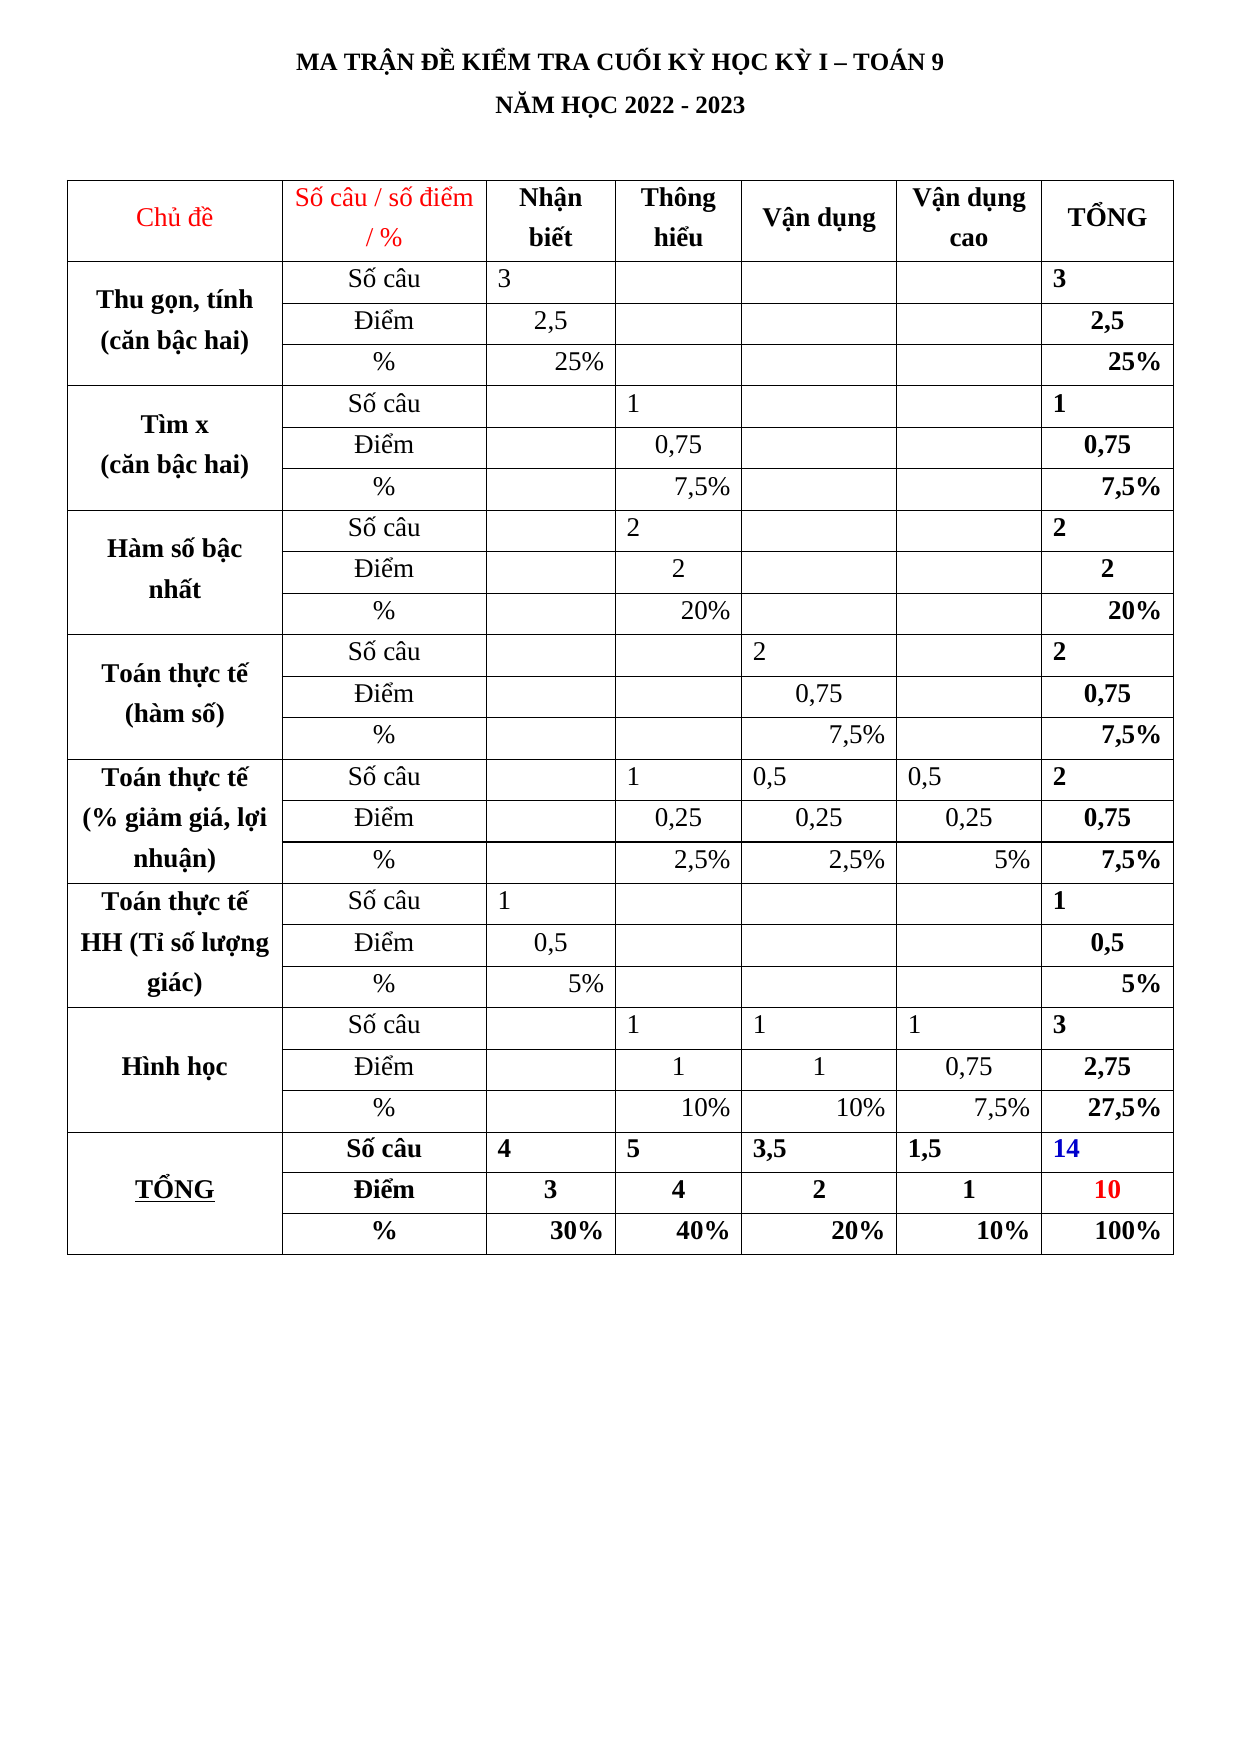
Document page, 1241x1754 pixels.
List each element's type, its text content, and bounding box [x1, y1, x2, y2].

table_cell 5% [897, 843, 1041, 883]
table_cell 2,5% [742, 843, 896, 883]
table_cell 2 [616, 552, 741, 593]
table_cell [616, 967, 741, 1007]
table_header Nhận biết [487, 181, 615, 261]
text NĂM HỌC 2022 - 2023 [56, 90, 1184, 119]
table_cell 40% [616, 1214, 741, 1254]
table_cell [487, 1050, 615, 1090]
table_cell [616, 718, 741, 758]
table_cell 14 [1042, 1133, 1173, 1172]
table_cell 1 [487, 884, 615, 924]
table_cell % [283, 1091, 486, 1132]
table_cell 2 [616, 511, 741, 551]
table_cell 7,5% [897, 1091, 1041, 1132]
table_cell Toán thực tế HH (Tỉ số lượng giác) [68, 884, 282, 1007]
table_cell [742, 428, 896, 468]
table_cell 2 [1042, 552, 1173, 593]
table_cell 7,5% [742, 718, 896, 758]
table_header TỔNG [1042, 181, 1173, 261]
table_cell [742, 262, 896, 302]
table_cell [897, 428, 1041, 468]
table_cell Điểm [283, 552, 486, 593]
table_cell Điểm [283, 801, 486, 841]
table_cell % [283, 843, 486, 883]
table_cell Số câu [283, 1133, 486, 1172]
table_cell 3 [1042, 262, 1173, 302]
table_cell [897, 677, 1041, 717]
table_cell 0,75 [1042, 428, 1173, 468]
table_cell 1 [742, 1008, 896, 1049]
table_cell TỔNG [68, 1133, 282, 1254]
table_cell 7,5% [1042, 718, 1173, 758]
table_cell [897, 386, 1041, 427]
table_cell Điểm [283, 428, 486, 468]
table_cell 20% [616, 594, 741, 634]
table_cell 0,5 [1042, 925, 1173, 966]
table_header Vận dụng [742, 181, 896, 261]
table_cell [742, 511, 896, 551]
table_cell [616, 304, 741, 344]
table_cell Số câu [283, 884, 486, 924]
text MA TRẬN ĐỀ KIỂM TRA CUỐI KỲ HỌC KỲ I – TOÁN 9 [56, 47, 1184, 76]
table_cell [897, 594, 1041, 634]
table_cell [742, 304, 896, 344]
table_cell 1 [616, 386, 741, 427]
table_cell 3 [1042, 1008, 1173, 1049]
table_cell Toán thực tế (hàm số) [68, 635, 282, 758]
table_cell [487, 428, 615, 468]
table_cell [487, 1008, 615, 1049]
table_cell 0,75 [742, 677, 896, 717]
table_header Số câu / số điểm / % [283, 181, 486, 261]
table_cell [616, 884, 741, 924]
table_cell Toán thực tế (% giảm giá, lợi nhuận) [68, 760, 282, 883]
table_cell [487, 718, 615, 758]
table_cell [487, 552, 615, 593]
table_cell 10 [1042, 1173, 1173, 1213]
table_cell Hình học [68, 1008, 282, 1132]
table_cell 0,75 [1042, 677, 1173, 717]
table_header Thông hiểu [616, 181, 741, 261]
table_cell 2 [1042, 511, 1173, 551]
table_cell Điểm [283, 1050, 486, 1090]
table_cell 1 [616, 760, 741, 800]
table_cell Số câu [283, 511, 486, 551]
table_cell 3,5 [742, 1133, 896, 1172]
table_cell Điểm [283, 304, 486, 344]
table_cell [742, 967, 896, 1007]
table_cell [897, 718, 1041, 758]
table_cell 100% [1042, 1214, 1173, 1254]
table_header Vận dụng cao [897, 181, 1041, 261]
table_cell 30% [487, 1214, 615, 1254]
table_cell [897, 552, 1041, 593]
table_cell 20% [742, 1214, 896, 1254]
table_cell [487, 594, 615, 634]
table_cell % [283, 718, 486, 758]
table_cell [616, 677, 741, 717]
table_cell 2,75 [1042, 1050, 1173, 1090]
table_cell [897, 925, 1041, 966]
table_cell 0,25 [897, 801, 1041, 841]
table_cell 0,25 [616, 801, 741, 841]
table_cell 0,25 [742, 801, 896, 841]
table_cell [742, 469, 896, 510]
table_cell Điểm [283, 677, 486, 717]
table_cell % [283, 1214, 486, 1254]
table_cell [897, 345, 1041, 385]
table_cell Tìm x (căn bậc hai) [68, 386, 282, 510]
table_cell [487, 801, 615, 841]
table_cell 0,5 [487, 925, 615, 966]
table_cell 0,5 [742, 760, 896, 800]
table_cell 3 [487, 1173, 615, 1213]
table_cell 1 [616, 1050, 741, 1090]
table_cell 7,5% [1042, 843, 1173, 883]
table_cell 7,5% [1042, 469, 1173, 510]
table_cell [616, 925, 741, 966]
table_cell % [283, 469, 486, 510]
table_cell [616, 345, 741, 385]
table_cell [897, 304, 1041, 344]
table_cell 5% [1042, 967, 1173, 1007]
table_cell 0,5 [897, 760, 1041, 800]
table_cell 2,5% [616, 843, 741, 883]
table_cell Điểm [283, 925, 486, 966]
table_cell 10% [897, 1214, 1041, 1254]
table_cell [616, 262, 741, 302]
table_cell Điểm [283, 1173, 486, 1213]
table_cell 2 [1042, 760, 1173, 800]
table_cell 0,75 [1042, 801, 1173, 841]
table_cell 1 [897, 1173, 1041, 1213]
table_cell [616, 635, 741, 676]
table_cell 1 [616, 1008, 741, 1049]
table_cell Hàm số bậc nhất [68, 511, 282, 634]
table_cell [742, 345, 896, 385]
table_cell [742, 925, 896, 966]
table_cell 2 [1042, 635, 1173, 676]
table_header Chủ đề [68, 181, 282, 261]
table_cell [742, 594, 896, 634]
table_cell 5% [487, 967, 615, 1007]
table_cell [897, 511, 1041, 551]
table_cell 27,5% [1042, 1091, 1173, 1132]
table_cell [742, 552, 896, 593]
table_cell [897, 884, 1041, 924]
table_cell % [283, 594, 486, 634]
table_cell 1,5 [897, 1133, 1041, 1172]
table_cell 20% [1042, 594, 1173, 634]
table_cell 2 [742, 1173, 896, 1213]
table_cell [487, 760, 615, 800]
table_cell 25% [1042, 345, 1173, 385]
table_cell 10% [742, 1091, 896, 1132]
table_cell Số câu [283, 262, 486, 302]
table_cell 25% [487, 345, 615, 385]
table_cell 1 [742, 1050, 896, 1090]
table_cell [897, 967, 1041, 1007]
table_cell 5 [616, 1133, 741, 1172]
table_cell [487, 386, 615, 427]
table_cell Số câu [283, 1008, 486, 1049]
table_cell [897, 635, 1041, 676]
table_cell 2 [742, 635, 896, 676]
table_cell [487, 843, 615, 883]
table_cell 2,5 [1042, 304, 1173, 344]
table_cell 3 [487, 262, 615, 302]
table_cell % [283, 967, 486, 1007]
table_cell [897, 262, 1041, 302]
table_cell [487, 469, 615, 510]
table_cell 1 [1042, 386, 1173, 427]
table_cell [487, 677, 615, 717]
table_cell [742, 884, 896, 924]
table_cell 1 [897, 1008, 1041, 1049]
table_cell % [283, 345, 486, 385]
table_cell Số câu [283, 760, 486, 800]
table_cell 0,75 [897, 1050, 1041, 1090]
table_cell 7,5% [616, 469, 741, 510]
table_cell [487, 511, 615, 551]
table_cell Thu gọn, tính (căn bậc hai) [68, 262, 282, 385]
table_cell [742, 386, 896, 427]
table_cell 4 [487, 1133, 615, 1172]
table_cell [897, 469, 1041, 510]
table_cell 1 [1042, 884, 1173, 924]
table_cell 10% [616, 1091, 741, 1132]
table_cell Số câu [283, 386, 486, 427]
table_cell 2,5 [487, 304, 615, 344]
table_cell [487, 635, 615, 676]
table_cell 0,75 [616, 428, 741, 468]
table_cell [487, 1091, 615, 1132]
table_cell Số câu [283, 635, 486, 676]
table_cell 4 [616, 1173, 741, 1213]
